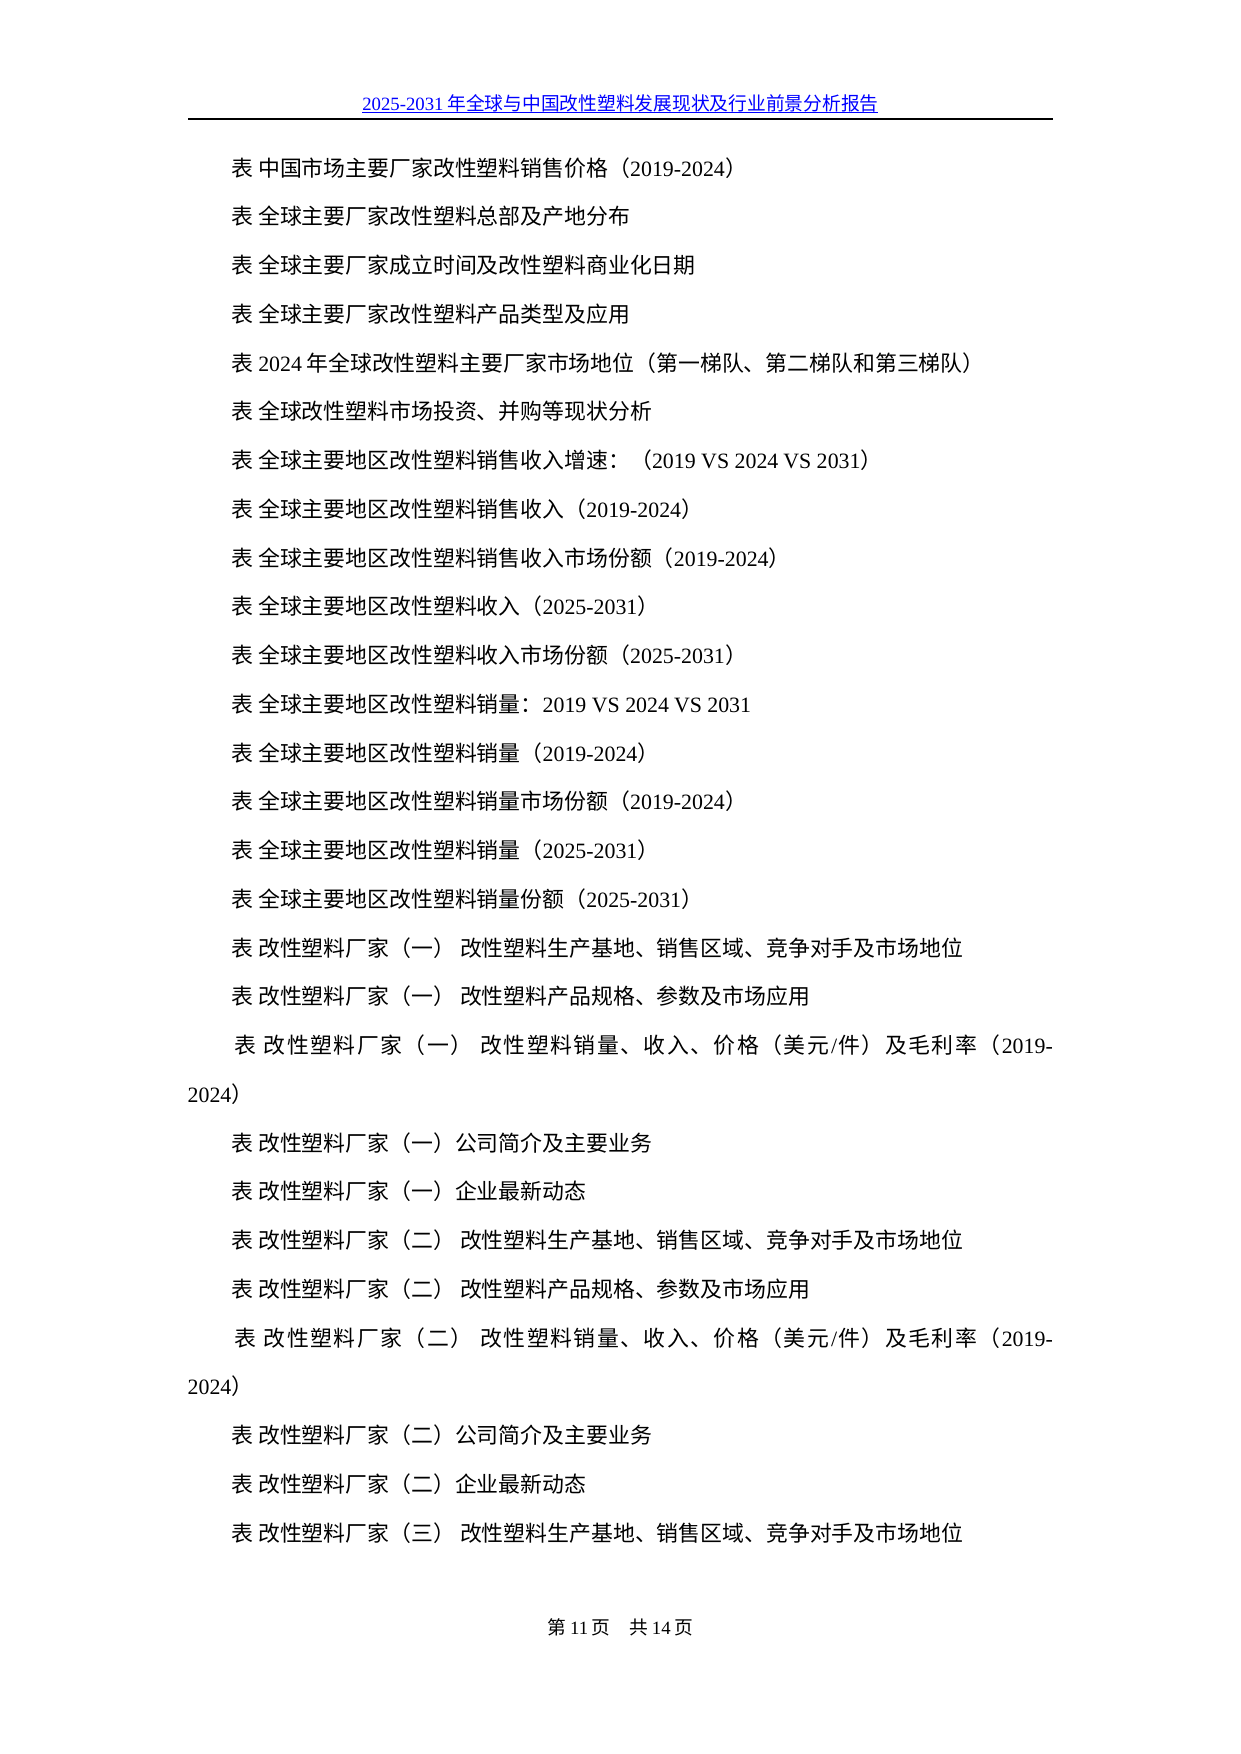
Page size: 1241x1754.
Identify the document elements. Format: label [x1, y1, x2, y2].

text [187, 150, 1053, 1548]
